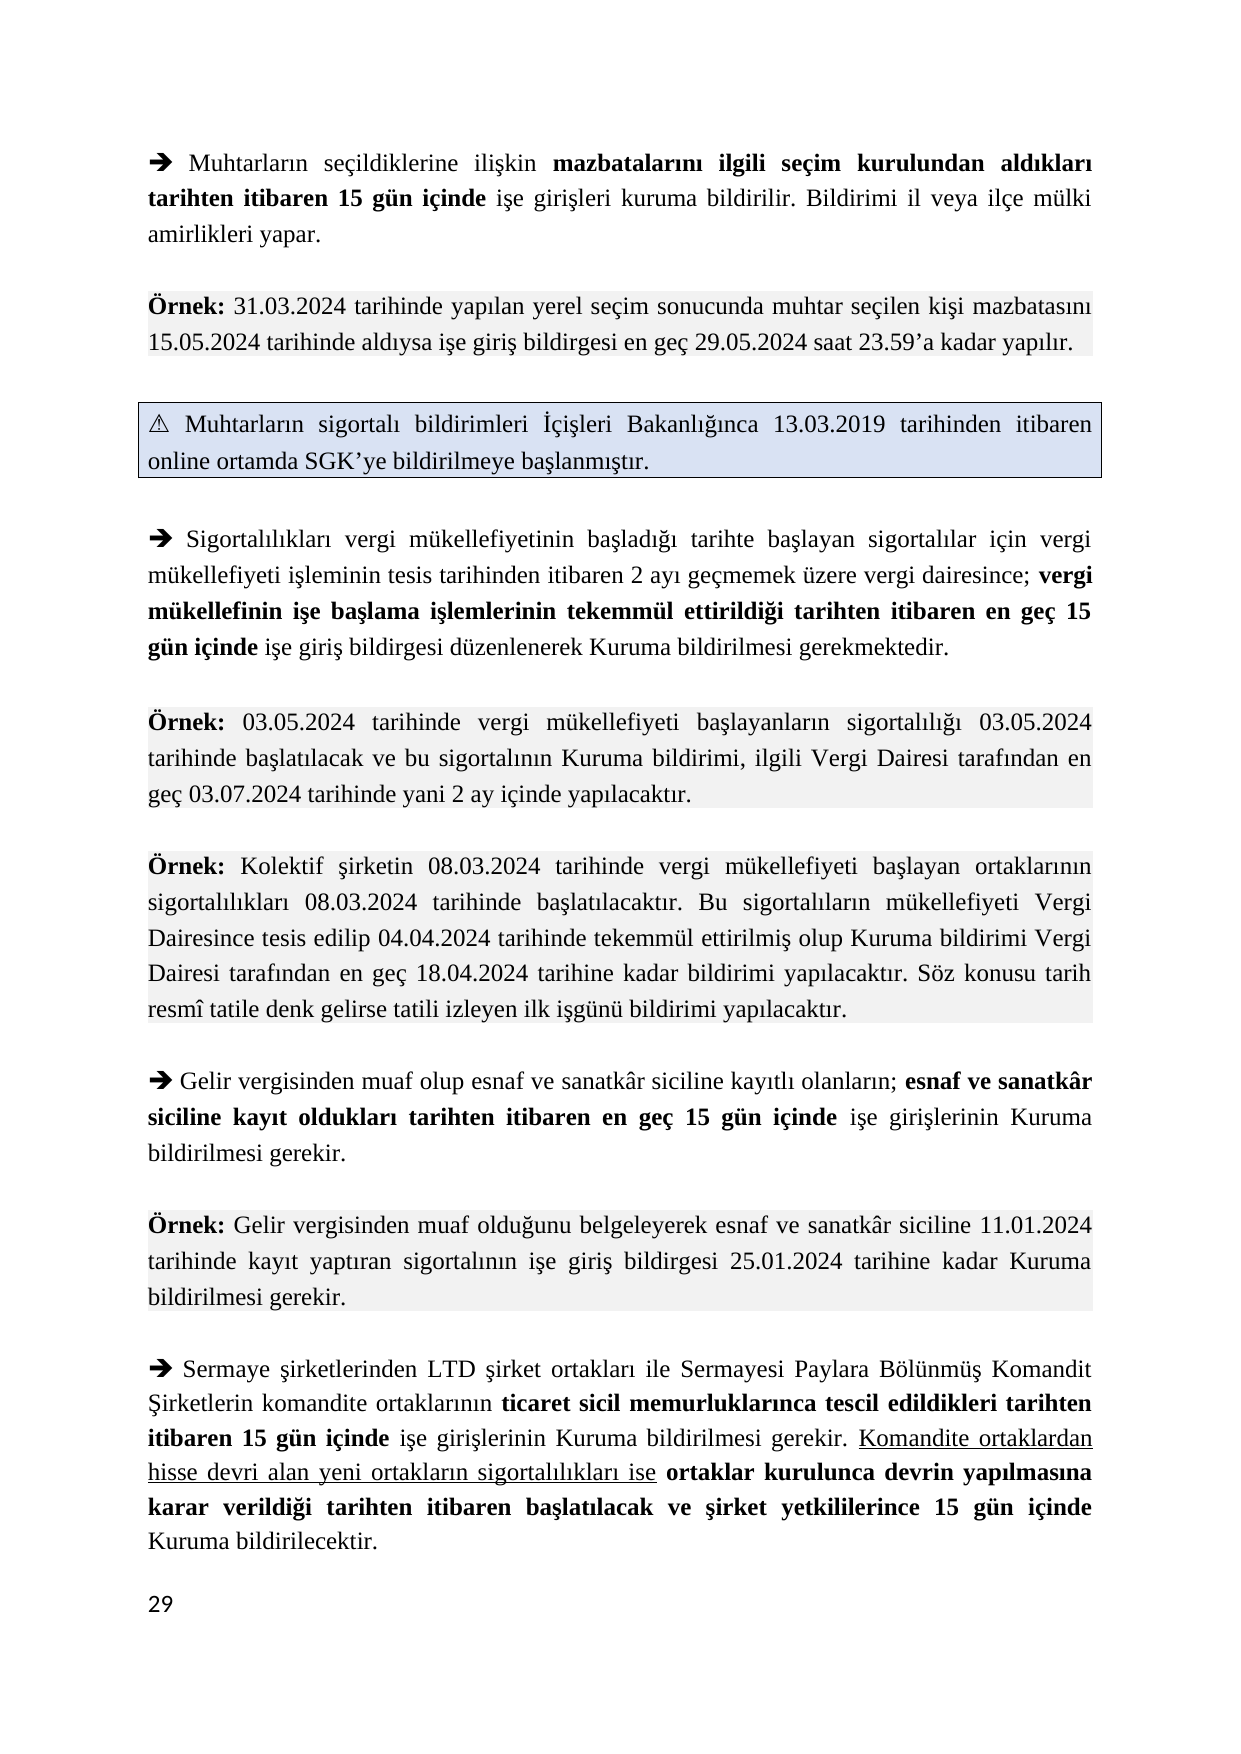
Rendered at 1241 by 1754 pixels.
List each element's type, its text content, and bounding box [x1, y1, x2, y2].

text Gelir vergisinden muaf olup esnaf ve sanatkâr siciline kayıtlı olanların; esnaf ve sanatkâr siciline kayıt oldukları tarihten itibaren en geç 15 gün içinde işe girişlerinin Kuruma bildirilmesi gerekir. [148, 1066, 1093, 1167]
text Sermaye şirketlerinden LTD şirket ortakları ile Sermayesi Paylara Bölünmüş Komandit Şirketlerin komandite ortaklarının ticaret sicil memurluklarınca tescil edildikleri tarihten itibaren 15 gün içinde işe girişlerinin Kuruma bildirilmesi gerekir. Komandite ortaklardan hisse devri alan yeni ortakların sigortalılıkları ise ortaklar kurulunca devrin yapılmasına karar verildiği tarihten itibaren başlatılacak ve şirket yetkililerince 15 gün içinde Kuruma bildirilecektir. [148, 1354, 1093, 1555]
text Sigortalılıkları vergi mükellefiyetinin başladığı tarihte başlayan sigortalılar için vergi mükellefiyeti işleminin tesis tarihinden itibaren 2 ayı geçmemek üzere vergi dairesince; vergi mükellefinin işe başlama işlemlerinin tekemmül ettirildiği tarihten itibaren en geç 15 gün içinde işe giriş bildirgesi düzenlenerek Kuruma bildirilmesi gerekmektedir. [148, 524, 1093, 661]
text Örnek: 31.03.2024 tarihinde yapılan yerel seçim sonucunda muhtar seçilen kişi mazbatasını 15.05.2024 tarihinde aldıysa işe giriş bildirgesi en geç 29.05.2024 saat 23.59’a kadar yapılır. [148, 291, 1093, 356]
text Muhtarların seçildiklerine ilişkin mazbatalarını ilgili seçim kurulundan aldıkları tarihten itibaren 15 gün içinde işe girişleri kuruma bildirilir. Bildirimi il veya ilçe mülki amirlikleri yapar. [148, 148, 1093, 248]
text Örnek: 03.05.2024 tarihinde vergi mükellefiyeti başlayanların sigortalılığı 03.05.2024 tarihinde başlatılacak ve bu sigortalının Kuruma bildirimi, ilgili Vergi Dairesi tarafından en geç 03.07.2024 tarihinde yani 2 ay içinde yapılacaktır. [148, 707, 1093, 808]
text Örnek: Gelir vergisinden muaf olduğunu belgeleyerek esnaf ve sanatkâr siciline 11.01.2024 tarihinde kayıt yaptıran sigortalının işe giriş bildirgesi 25.01.2024 tarihine kadar Kuruma bildirilmesi gerekir. [148, 1210, 1093, 1311]
text ⚠ Muhtarların sigortalı bildirimleri İçişleri Bakanlığınca 13.03.2019 tarihinden itibaren online ortamda SGK’ye bildirilmeye başlanmıştır. [139, 403, 1101, 477]
text Örnek: Kolektif şirketin 08.03.2024 tarihinde vergi mükellefiyeti başlayan ortaklarının sigortalılıkları 08.03.2024 tarihinde başlatılacaktır. Bu sigortalıların mükellefiyeti Vergi Dairesince tesis edilip 04.04.2024 tarihinde tekemmül ettirilmiş olup Kuruma bildirimi Vergi Dairesi tarafından en geç 18.04.2024 tarihine kadar bildirimi yapılacaktır. Söz konusu tarih resmî tatile denk gelirse tatili izleyen ilk işgünü bildirimi yapılacaktır. [148, 851, 1093, 1023]
